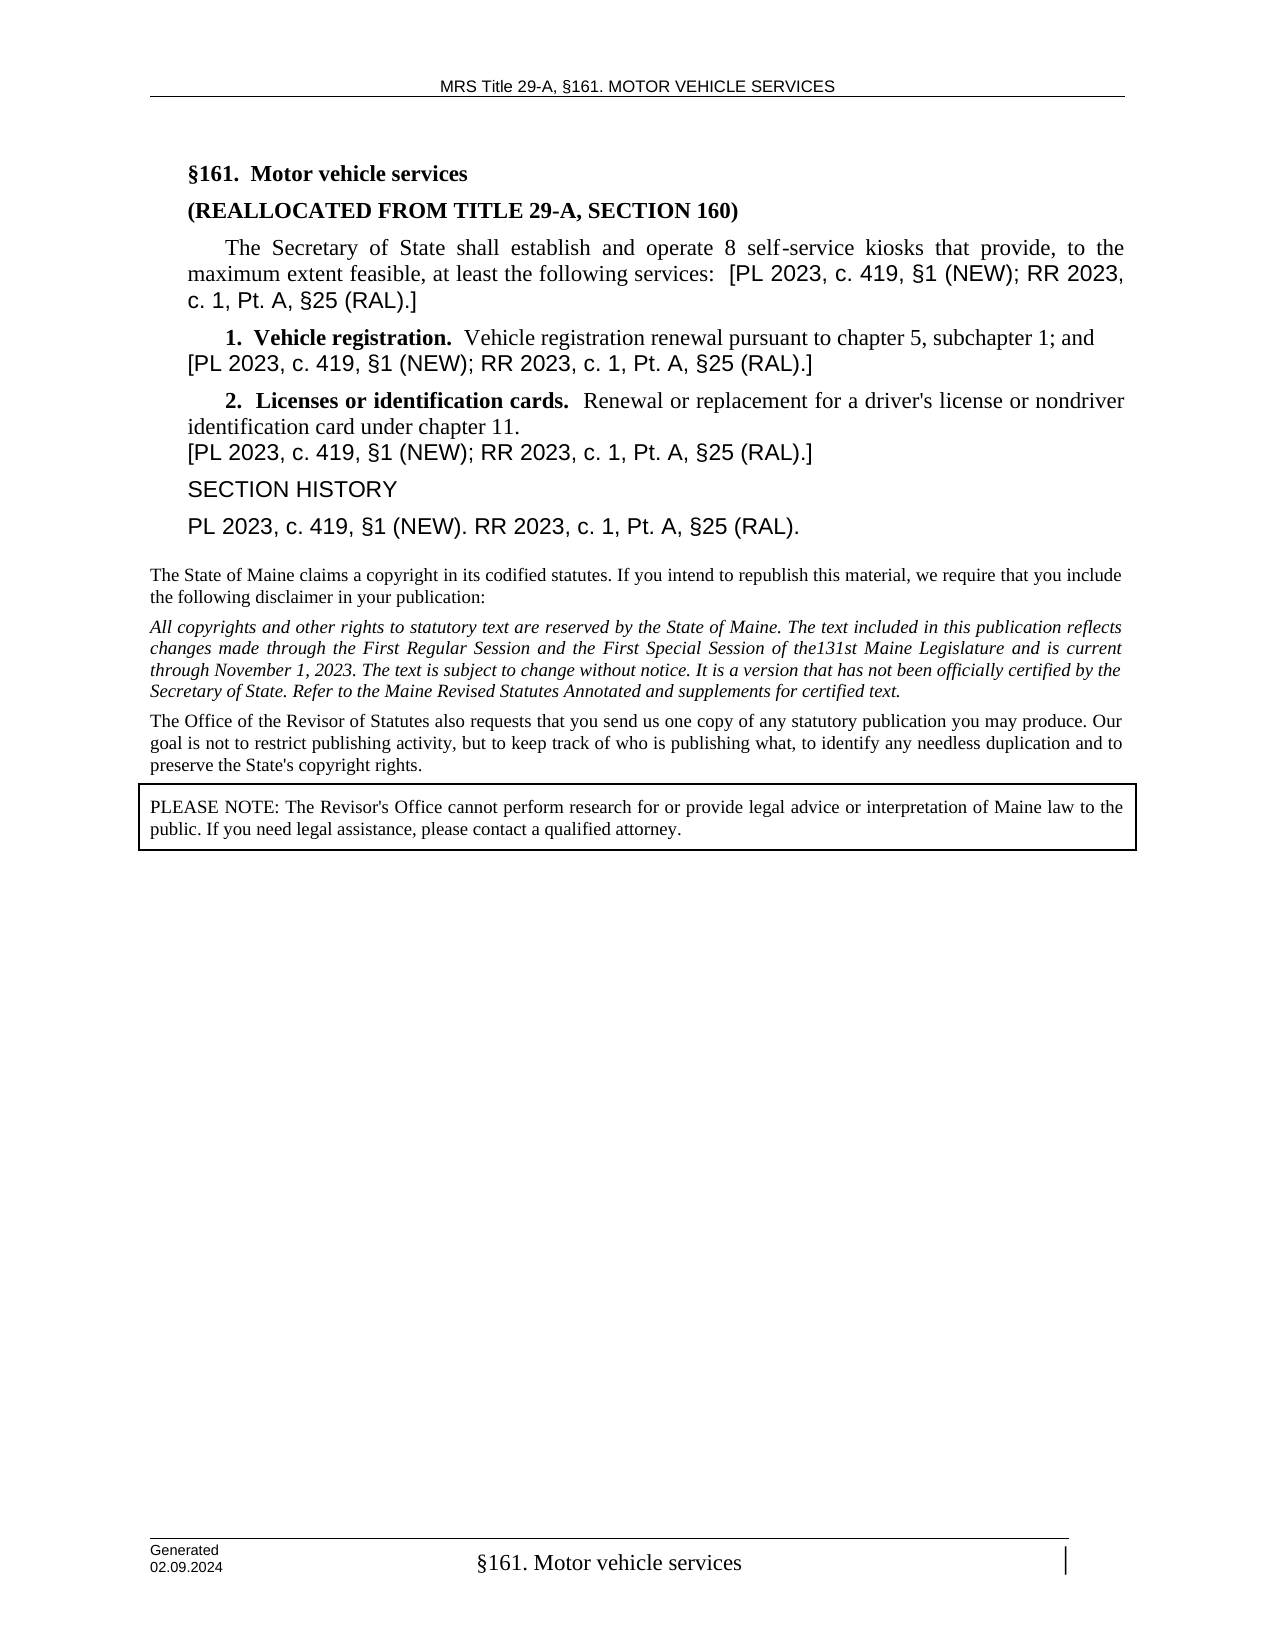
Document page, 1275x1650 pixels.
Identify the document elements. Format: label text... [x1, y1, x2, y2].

text SECTION HISTORY [187, 476, 1125, 502]
text [PL 2023, c. 419, §1 (NEW); RR 2023, c. 1, Pt. A, §25 (RAL).] [187, 350, 1125, 376]
text PL 2023, c. 419, §1 (NEW). RR 2023, c. 1, Pt. A, §25 (RAL). [187, 513, 1125, 539]
text (REALLOCATED FROM TITLE 29-A, SECTION 160) [187, 197, 1125, 223]
text The Secretary of State shall establish and operate 8 self‑service kiosks that provide, to the maximum extent feasible, at least the following services: [PL 2023, c. 419, §1 (NEW); RR 2023, c. 1, Pt. A, §25 (RAL).] [187, 234, 1125, 313]
text All copyrights and other rights to statutory text are reserved by the State of Maine. The text included in this publication reflects changes made through the First Regular Session and the First Special Session of the131st Maine Legislature and is current through November 1, 2023 . The text is subject to change without notice. It is a version that has not been officially certified by the Secretary of State. Refer to the Maine Revised Statutes Annotated and supplements for certified text. [150, 616, 1125, 702]
text PLEASE NOTE: The Revisor's Office cannot perform research for or provide legal advice or interpretation of Maine law to the public. If you need legal assistance, please contact a qualified attorney. [140, 785, 1135, 849]
text The State of Maine claims a copyright in its codified statutes. If you intend to republish this material, we require that you include the following disclaimer in your publication: [150, 564, 1125, 607]
text §161. Motor vehicle services [187, 160, 1125, 187]
text [PL 2023, c. 419, §1 (NEW); RR 2023, c. 1, Pt. A, §25 (RAL).] [187, 439, 1125, 466]
text 2. Licenses or identification cards. Renewal or replacement for a driver's license or nondriver identification card under chapter 11. [187, 387, 1125, 439]
text The Office of the Revisor of Statutes also requests that you send us one copy of any statutory publication you may produce. Our goal is not to restrict publishing activity, but to keep track of who is publishing what, to identify any needless duplication and to preserve the State's copyright rights. [150, 710, 1125, 775]
text 1. Vehicle registration. Vehicle registration renewal pursuant to chapter 5, subchapter 1; and [187, 323, 1125, 350]
